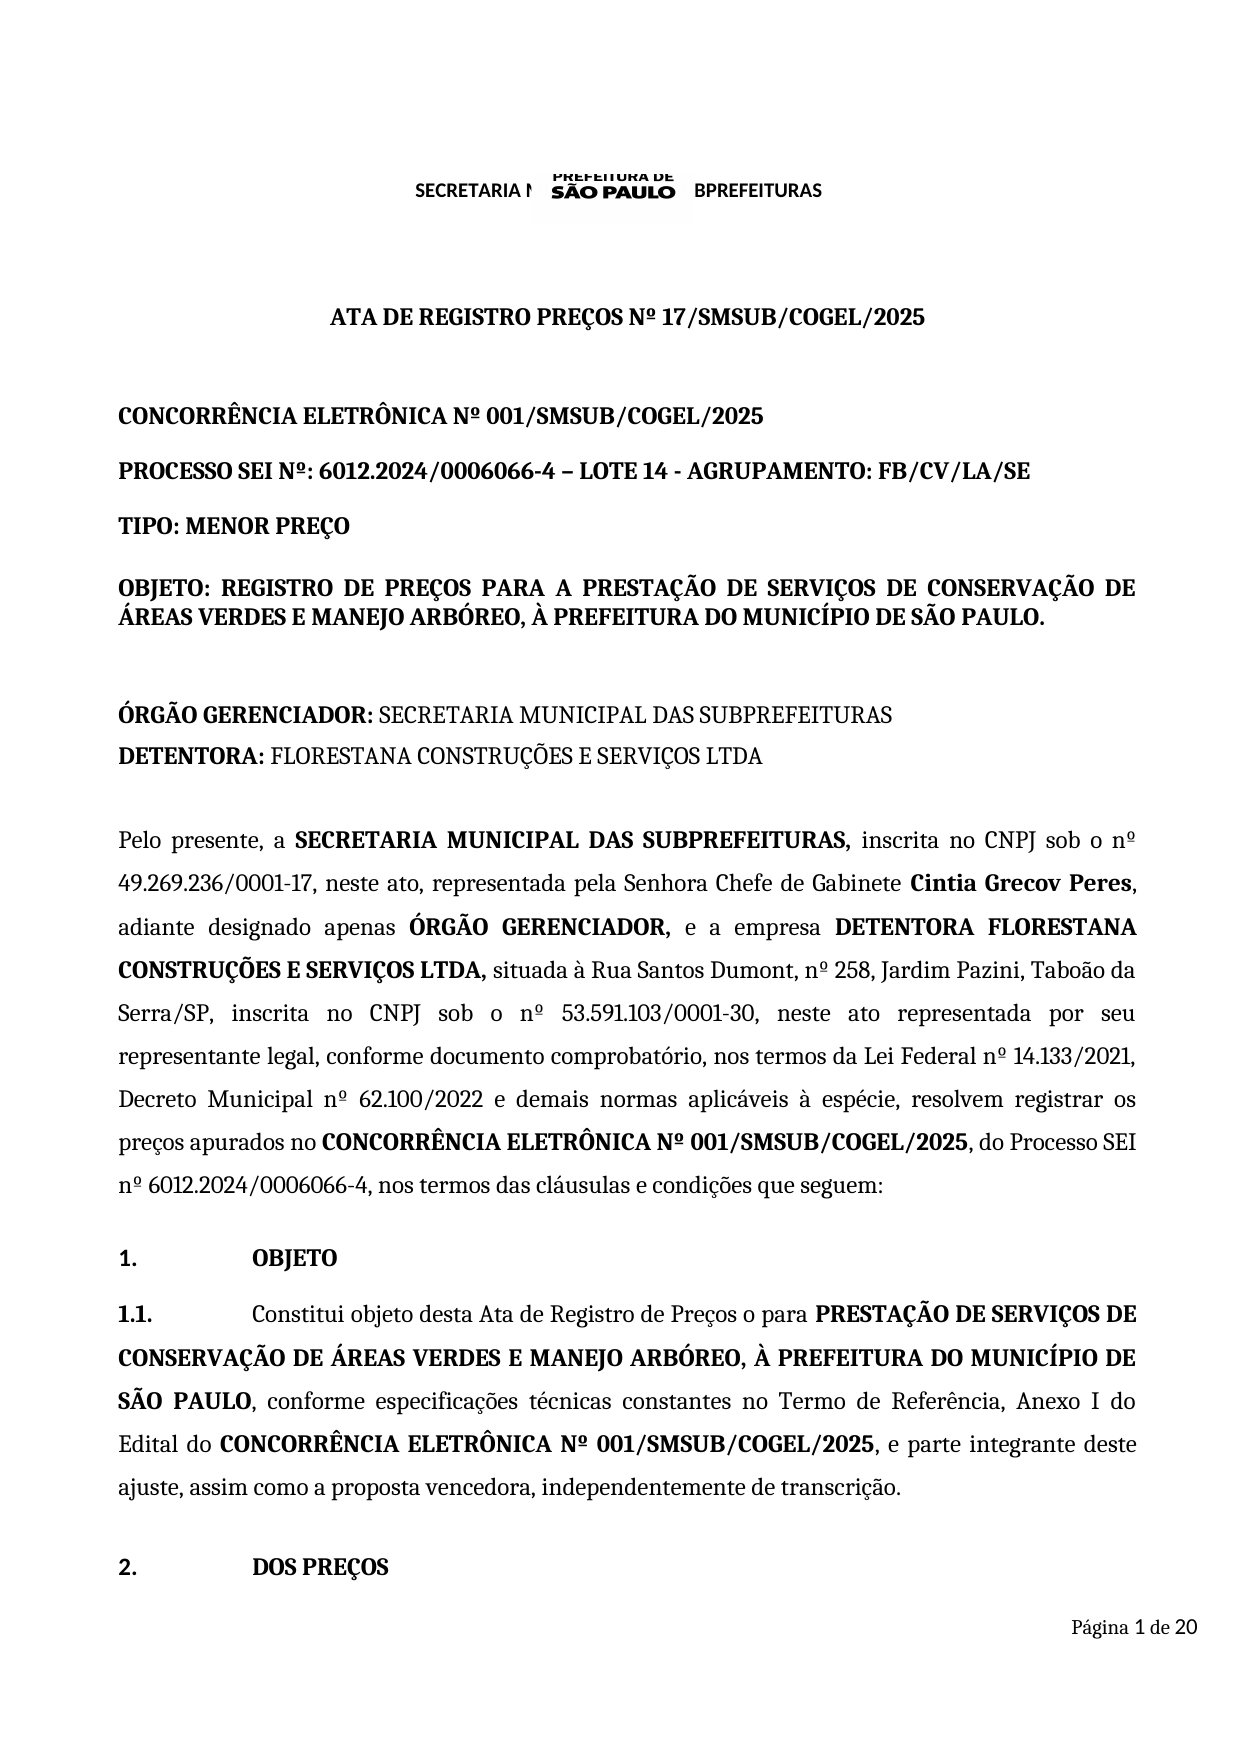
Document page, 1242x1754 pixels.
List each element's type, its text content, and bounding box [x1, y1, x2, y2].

text ATA DE REGISTRO PREÇOS Nº 17/SMSUB/COGEL/2025 [118, 303, 662, 332]
text OBJETO: REGISTRO DE PREÇOS PARA A PRESTAÇÃO DE SERVIÇOS DE CONSERVAÇÃO DE ÁREAS VERDES E MANEJO ARBÓREO, À PREFEITURA DO MUNICÍPIO DE SÃO PAULO. [118, 574, 1137, 632]
text Pelo presente, a SECRETARIA MUNICIPAL DAS SUBPREFEITURAS, inscrita no CNPJ sob o nº 49.269.236/0001-17, neste ato, representada pela Senhora Chefe de Gabinete Cintia Grecov Peres, adiante designado apenas ÓRGÃO GERENCIADOR, e a empresa DETENTORA FLORESTANA CONSTRUÇÕES E SERVIÇOS LTDA, situada à Rua Santos Dumont, nº 258, Jardim Pazini, Taboão da Serra/SP, inscrita no CNPJ sob o nº 53.591.103/0001-30, neste ato representada por seu representante legal, conforme documento comprobatório, nos termos da Lei Federal nº 14.133/2021, Decreto Municipal nº 62.100/2022 e demais normas aplicáveis à espécie, resolvem registrar os preços apurados no CONCORRÊNCIA ELETRÔNICA Nº 001/SMSUB/COGEL/2025, do Processo SEI nº 6012.2024/0006066-4, nos termos das cláusulas e condições que seguem: [118, 826, 1137, 1200]
text ATA DE REGISTRO PREÇOS Nº 17/SMSUB/COGEL/2025 [686, 303, 1137, 332]
text DETENTORA: FLORESTANA CONSTRUÇÕES E SERVIÇOS LTDA [118, 742, 1137, 771]
list OBJETO [118, 1242, 1137, 1273]
text CONCORRÊNCIA ELETRÔNICA Nº 001/SMSUB/COGEL/2025 [118, 402, 1137, 431]
picture [531, 174, 696, 225]
text TIPO: MENOR PREÇO [118, 512, 1137, 540]
list Constitui objeto desta Ata de Registro de Preços o para PRESTAÇÃO DE SERVIÇOS DE CONSERVAÇÃO DE ÁREAS VERDES E MANEJO ARBÓREO, À PREFEITURA DO MUNICÍPIO DE SÃO PAULO, conforme especificações técnicas constantes no Termo de Referência, Anexo I do Edital do CONCORRÊNCIA ELETRÔNICA Nº 001/SMSUB/COGEL/2025, e parte integrante deste ajuste, assim como a proposta vencedora, independentemente de transcrição. [118, 1300, 1137, 1502]
text PROCESSO SEI Nº: 6012.2024/0006066-4 – LOTE 14 - AGRUPAMENTO: FB/CV/LA/SE [118, 457, 1137, 485]
list DOS PREÇOS [118, 1551, 1137, 1581]
text ÓRGÃO GERENCIADOR: SECRETARIA MUNICIPAL DAS SUBPREFEITURAS [118, 701, 1137, 729]
